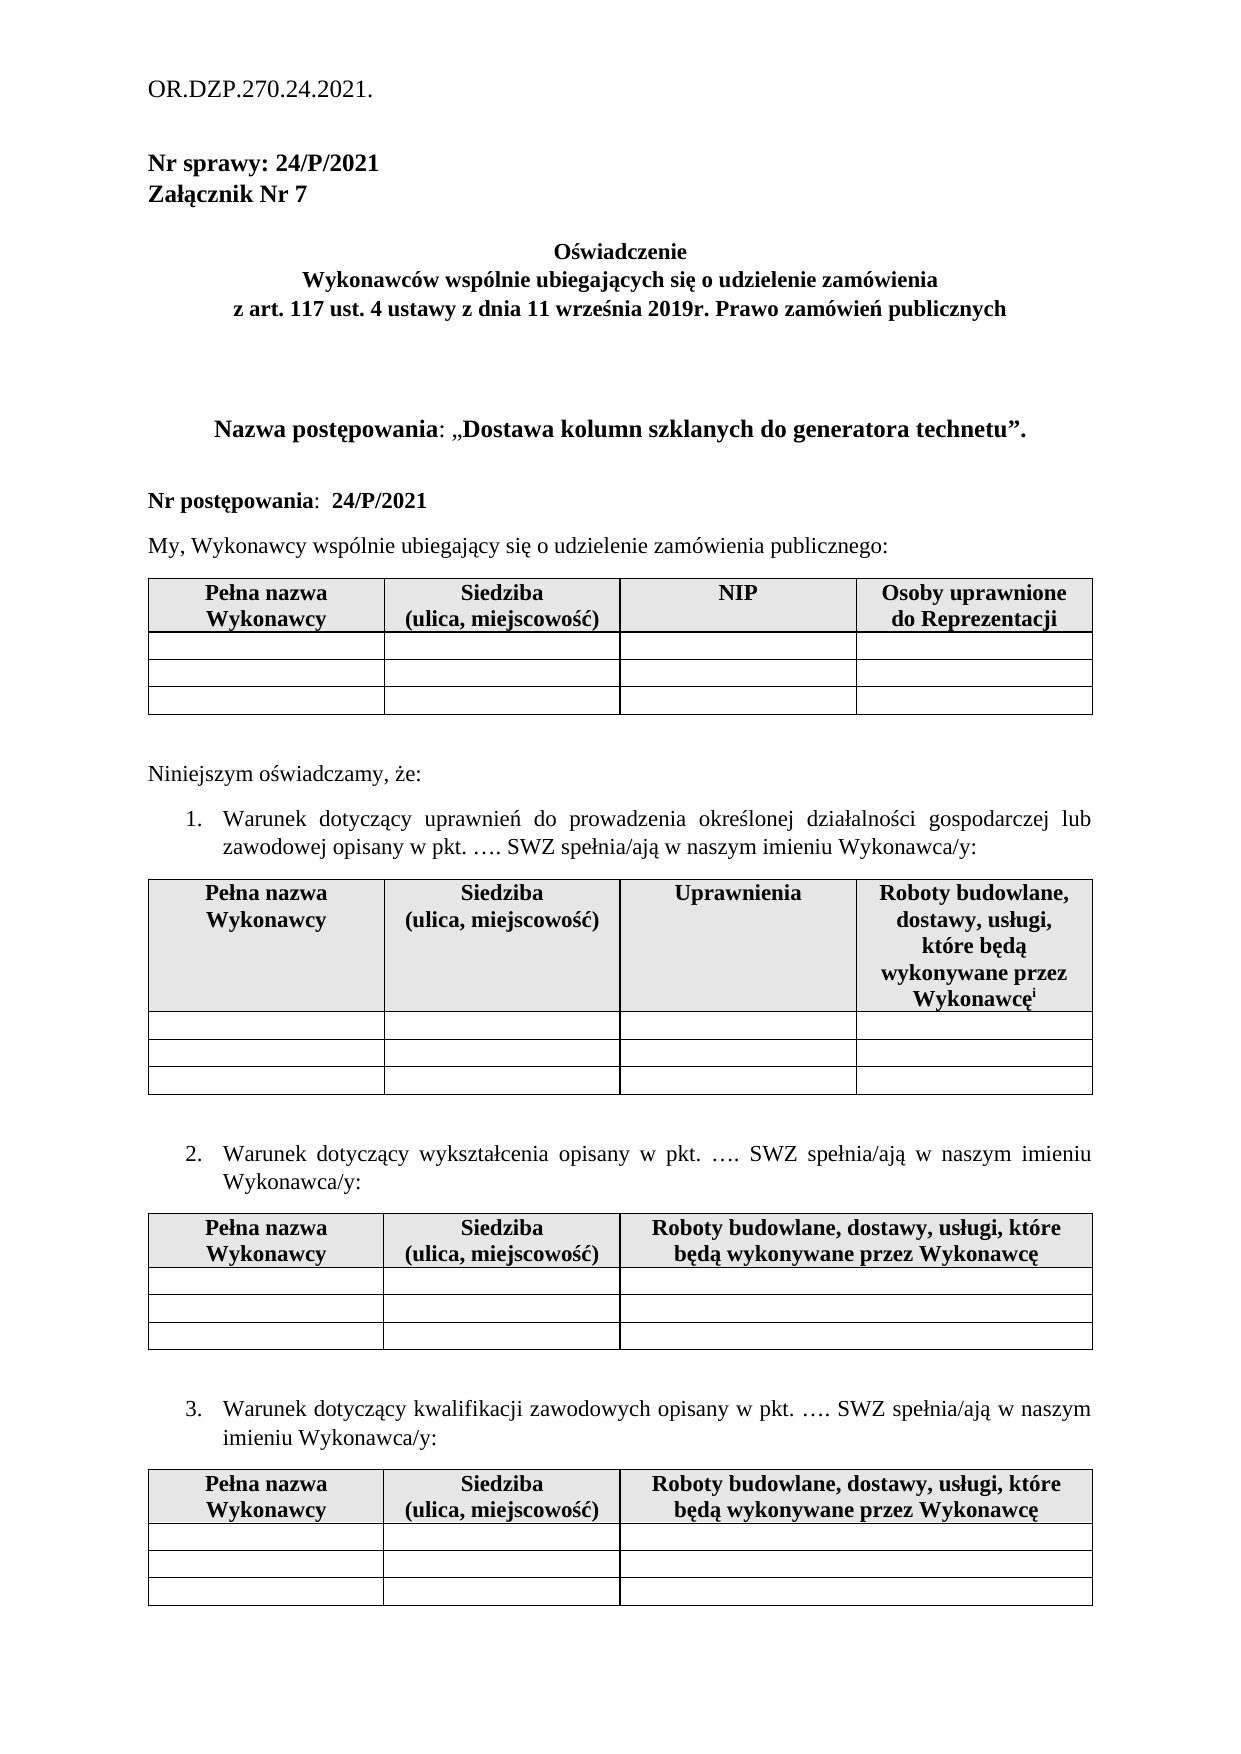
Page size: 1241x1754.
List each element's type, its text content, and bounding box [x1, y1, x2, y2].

table_cell [621, 1551, 1092, 1577]
table_cell [385, 1067, 619, 1093]
table_header Roboty budowlane, dostawy, usługi, które będą wykonywane przez Wykonawcę [621, 1214, 1092, 1267]
text My, Wykonawcy wspólnie ubiegający się o udzielenie zamówienia publicznego: [148, 533, 1093, 559]
table_cell [857, 1012, 1092, 1039]
text Niniejszym oświadczamy, że: [148, 760, 1093, 786]
table_cell [385, 660, 619, 686]
table_header Siedziba (ulica, miejscowość) [385, 880, 619, 1011]
text Załącznik Nr 7 [148, 179, 1093, 207]
table_cell [857, 1040, 1092, 1066]
table_header Pełna nazwa Wykonawcy [149, 579, 384, 631]
table_cell [857, 660, 1092, 686]
table_cell [149, 1295, 383, 1322]
table_cell [149, 633, 384, 659]
text Nr sprawy: 24/P/2021 [148, 148, 1093, 176]
table_cell [149, 687, 384, 714]
table_cell [621, 1067, 856, 1093]
table_cell [621, 1323, 1092, 1349]
text Oświadczenie [148, 238, 1093, 264]
table_cell [621, 633, 856, 659]
table_cell [621, 1012, 856, 1039]
table_cell [384, 1295, 619, 1322]
table_cell [149, 1040, 384, 1066]
table_cell [385, 1012, 619, 1039]
table_cell [385, 633, 619, 659]
table_header Siedziba (ulica, miejscowość) [384, 1214, 619, 1267]
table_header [621, 1470, 1092, 1522]
table_header Siedziba (ulica, miejscowość) [384, 1470, 619, 1522]
table_cell [621, 1040, 856, 1066]
table_cell [384, 1268, 619, 1294]
table_cell [149, 1067, 384, 1093]
table_header NIP [621, 579, 856, 631]
table_header Pełna nazwa Wykonawcy [149, 880, 384, 1011]
table_cell [385, 687, 619, 714]
table_cell [621, 1268, 1092, 1294]
table_header Osoby uprawnione do Reprezentacji [857, 579, 1092, 631]
table_header Roboty budowlane, dostawy, usługi, które będą wykonywane przez Wykonawcę [857, 880, 1092, 1011]
list Warunek dotyczący uprawnień do prowadzenia określonej działalności gospodarczej lub zawodowej opisany w pkt. …. SWZ spełnia/ają w naszym imieniu Wykonawca/y: [185, 805, 1093, 860]
list Warunek dotyczący kwalifikacji zawodowych opisany w pkt. …. SWZ spełnia/ają w naszym imieniu Wykonawca/y: [185, 1395, 1093, 1450]
table_cell [149, 1524, 383, 1550]
table_header Pełna nazwa Wykonawcy [149, 1214, 383, 1267]
table_cell [857, 687, 1092, 714]
table_cell [857, 633, 1092, 659]
table_header Uprawnienia [621, 880, 856, 1011]
table_cell [149, 660, 384, 686]
table_cell [149, 1323, 383, 1349]
table_header Siedziba (ulica, miejscowość) [385, 579, 619, 631]
text z art. 117 ust. 4 ustawy z dnia 11 września 2019r. Prawo zamówień publicznych [148, 295, 1093, 321]
text Nazwa postępowania: „Dostawa kolumn szklanych do generatora technetu”. [148, 414, 1093, 442]
text Wykonawców wspólnie ubiegających się o udzielenie zamówienia [148, 267, 1093, 293]
table_header Pełna nazwa Wykonawcy [149, 1470, 383, 1522]
table_cell [857, 1067, 1092, 1093]
table_cell [384, 1551, 619, 1577]
table_cell [621, 660, 856, 686]
list Warunek dotyczący wykształcenia opisany w pkt. …. SWZ spełnia/ają w naszym imieniu Wykonawca/y: [185, 1139, 1093, 1194]
table_cell [149, 1268, 383, 1294]
text Nr postępowania: 24/P/2021 [148, 487, 1093, 514]
table_cell [384, 1524, 619, 1550]
table_cell [384, 1578, 619, 1605]
table_cell [149, 1551, 383, 1577]
table_cell [621, 687, 856, 714]
table_cell [621, 1524, 1092, 1550]
table_cell [621, 1295, 1092, 1322]
table_cell [385, 1040, 619, 1066]
table_cell [384, 1323, 619, 1349]
table_cell [149, 1578, 383, 1605]
table_cell [149, 1012, 384, 1039]
table_cell [621, 1578, 1092, 1605]
